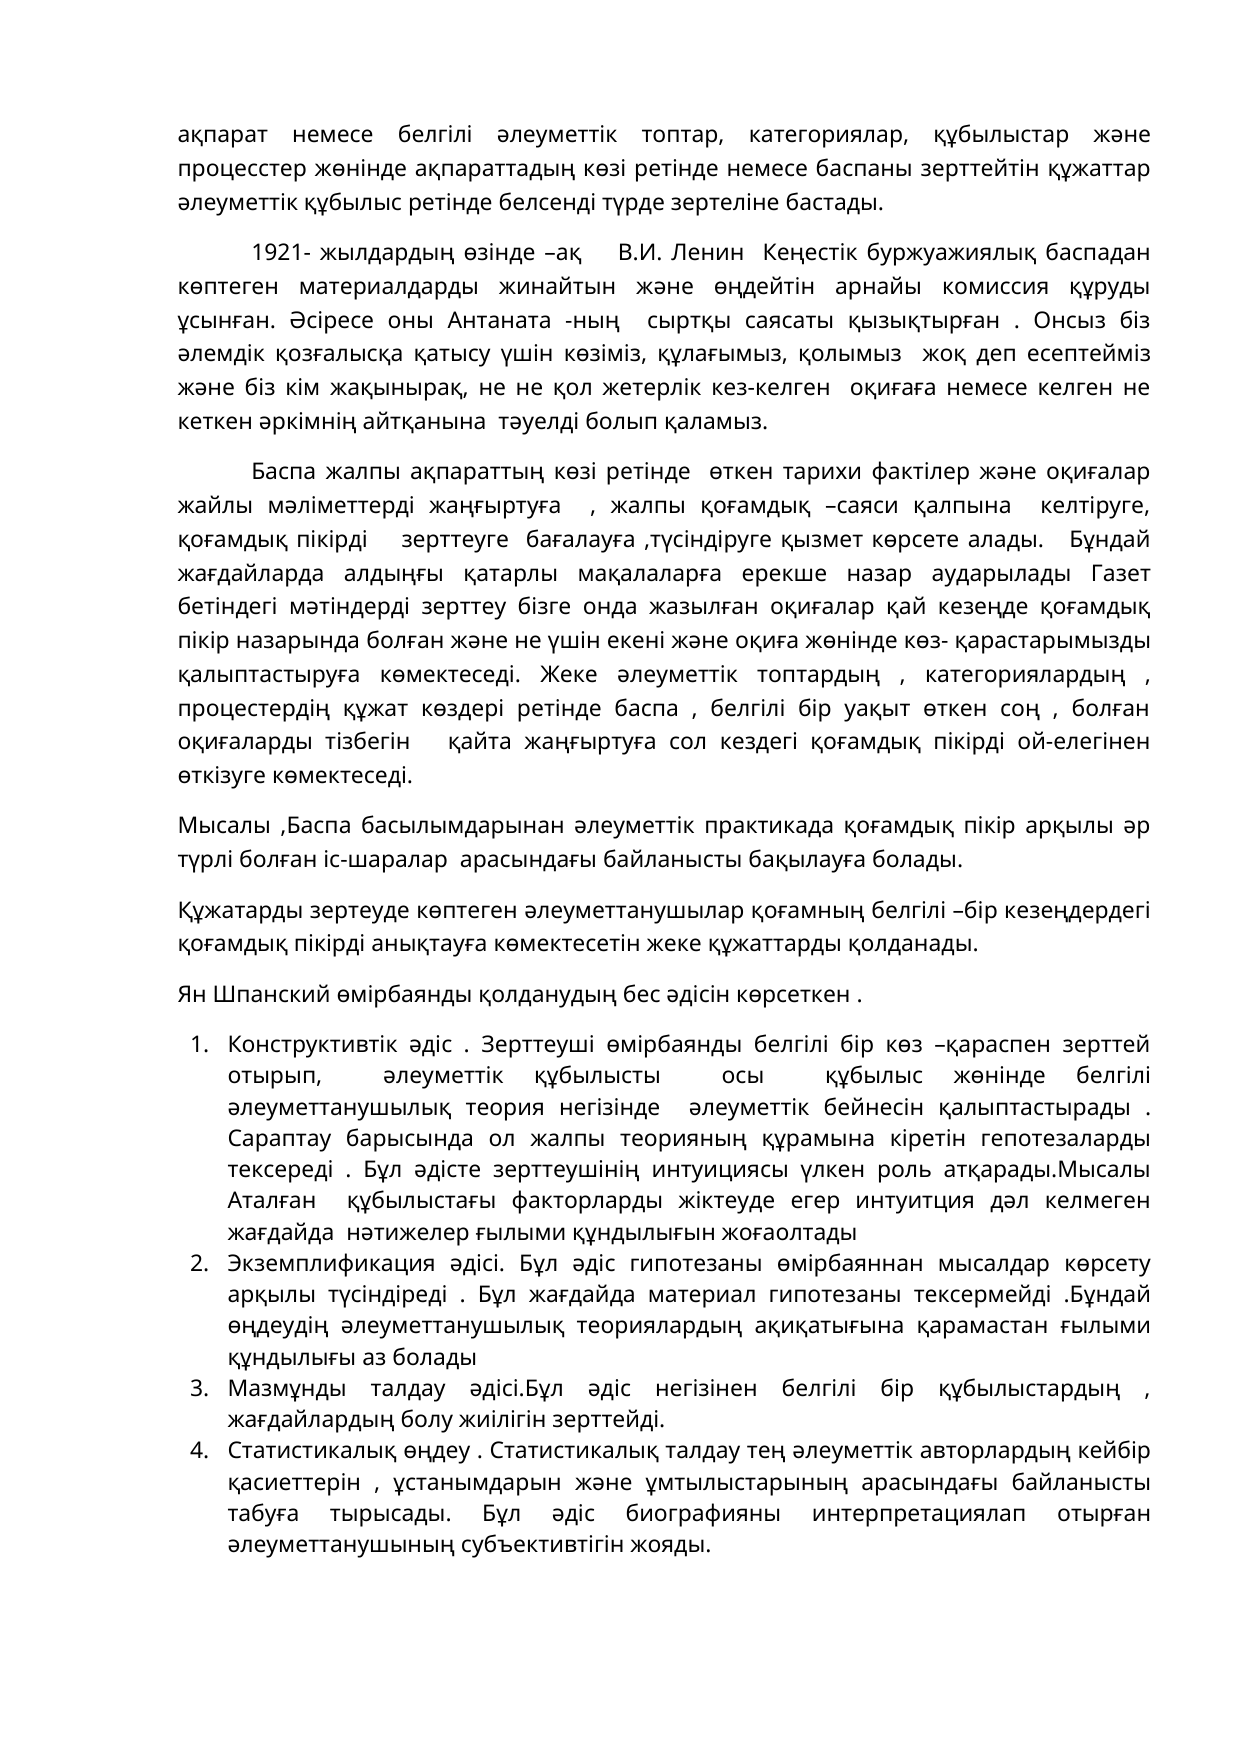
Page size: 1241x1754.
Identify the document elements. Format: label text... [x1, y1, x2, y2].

text Ян Шпанский өмірбаянды қолданудың бес әдісін көрсеткен . [177, 978, 1152, 1009]
list Мазмұнды талдау әдісі.Бұл әдіс негізінен белгілі бір құбылыстардың , жағдайлардың болу жиілігін зерттейді. [190, 1372, 1152, 1434]
text 1921- жылдардың өзінде –ақ В.И. Ленин Кеңестік буржуажиялық баспадан көптеген материалдарды жинайтын және өңдейтін арнайы комиссия құруды ұсынған. Әсіресе оны Антаната -ның сыртқы саясаты қызықтырған . Онсыз біз әлемдік қозғалысқа қатысу үшін көзіміз, құлағымыз, қолымыз жоқ деп есептейміз және біз кім жақынырақ, не не қол жетерлік кез-келген оқиғаға немесе келген не кеткен әркімнің айтқанына тәуелді болып қаламыз. [177, 236, 1152, 436]
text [177, 118, 1152, 217]
text Баспа жалпы ақпараттың көзі ретінде өткен тарихи фактілер және оқиғалар жайлы мәліметтерді жаңғыртуға , жалпы қоғамдық –саяси қалпына келтіруге, қоғамдық пікірді зерттеуге бағалауға ,түсіндіруге қызмет көрсете алады. Бұндай жағдайларда алдыңғы қатарлы мақалаларға ерекше назар аударылады Газет бетіндегі мәтіндерді зерттеу бізге онда жазылған оқиғалар қай кезеңде қоғамдық пікір назарында болған және не үшін екені және оқиға жөнінде көз- қарастарымызды қалыптастыруға көмектеседі. Жеке әлеуметтік топтардың , категориялардың , процестердің құжат көздері ретінде баспа , белгілі бір уақыт өткен соң , болған оқиғаларды тізбегін қайта жаңғыртуға сол кездегі қоғамдық пікірді ой-елегінен өткізуге көмектеседі. [177, 455, 1152, 790]
list Экземплификация әдісі. Бұл әдіс гипотезаны өмірбаяннан мысалдар көрсету арқылы түсіндіреді . Бұл жағдайда материал гипотезаны тексермейді .Бұндай өңдеудің әлеуметтанушылық теориялардың ақиқатығына қарамастан ғылыми құндылығы аз болады [190, 1247, 1152, 1372]
list Статистикалық өңдеу . Статистикалық талдау тең әлеуметтік авторлардың кейбір қасиеттерін , ұстанымдарын және ұмтылыстарының арасындағы байланысты табуға тырысады. Бұл әдіс биографияны интерпретациялап отырған әлеуметтанушының субъективтігін жояды. [190, 1434, 1152, 1559]
text Құжатарды зертеуде көптеген әлеуметтанушылар қоғамның белгілі –бір кезеңдердегі қоғамдық пікірді анықтауға көмектесетін жеке құжаттарды қолданады. [177, 893, 1152, 958]
text Мысалы ,Баспа басылымдарынан әлеуметтік практикада қоғамдық пікір арқылы әр түрлі болған іс-шаралар арасындағы байланысты бақылауға болады. [177, 809, 1152, 874]
list Конструктивтік әдіс . Зерттеуші өмірбаянды белгілі бір көз –қараспен зерттей отырып, әлеуметтік құбылысты осы құбылыс жөнінде белгілі әлеуметтанушылық теория негізінде әлеуметтік бейнесін қалыптастырады . Сараптау барысында ол жалпы теорияның құрамына кіретін гепотезаларды тексереді . Бұл әдісте зерттеушінің интуициясы үлкен роль атқарады.Мысалы Аталған құбылыстағы факторларды жіктеуде егер интуитция дәл келмеген жағдайда нәтижелер ғылыми құндылығын жоғаолтады [190, 1028, 1152, 1247]
